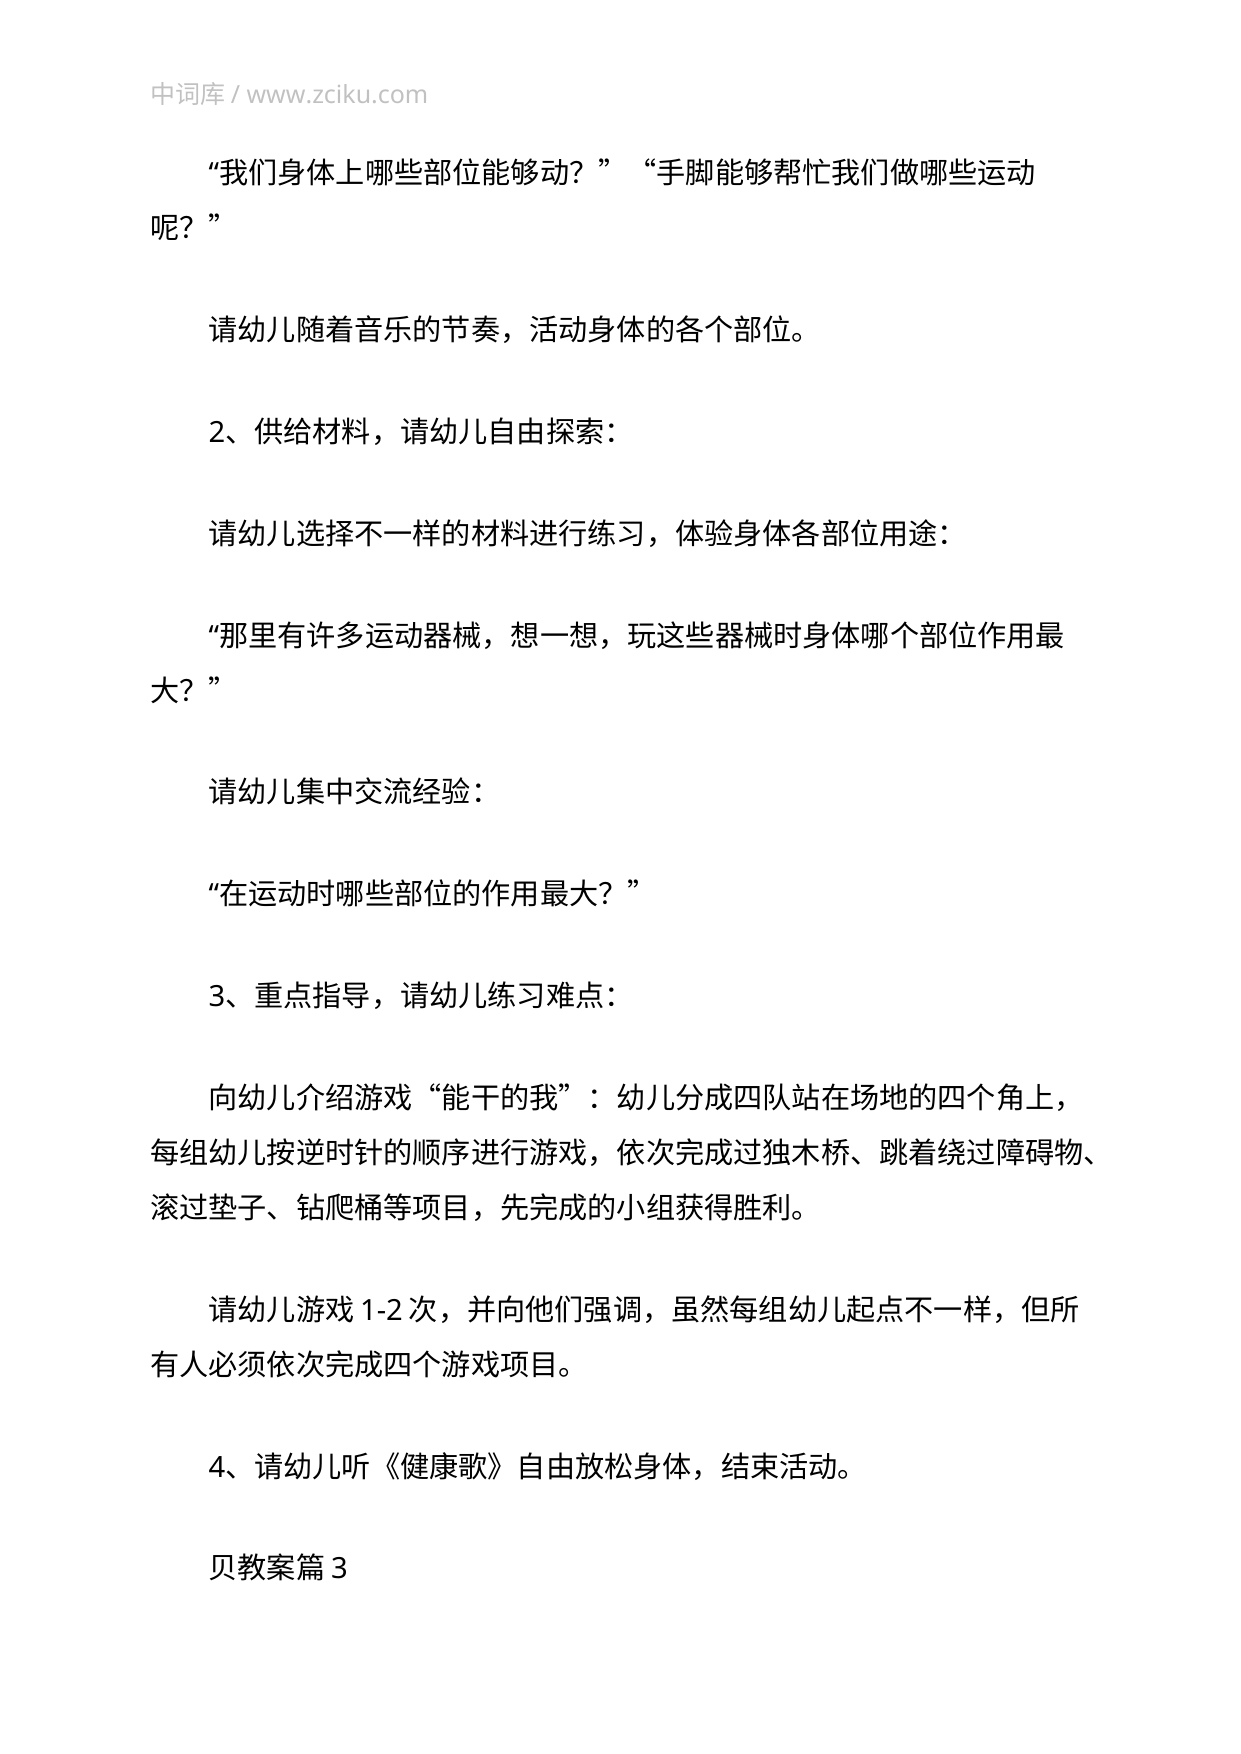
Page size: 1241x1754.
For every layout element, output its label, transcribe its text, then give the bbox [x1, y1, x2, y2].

text 请幼儿游戏1-2次，并向他们强调，虽然每组幼儿起点不一样，但所有人必须依次完成四个游戏项目。 [150, 1286, 1090, 1384]
text 3、重点指导，请幼儿练习难点： [150, 973, 1090, 1015]
text 请幼儿随着音乐的节奏，活动身体的各个部位。 [150, 307, 1090, 349]
text “我们身体上哪些部位能够动？”“手脚能够帮忙我们做哪些运动呢？” [150, 150, 1090, 247]
text 4、请幼儿听《健康歌》自由放松身体，结束活动。 [150, 1443, 1090, 1486]
text 向幼儿介绍游戏“能干的我”：幼儿分成四队站在场地的四个角上，每组幼儿按逆时针的顺序进行游戏，依次完成过独木桥、跳着绕过障碍物、滚过垫子、钻爬桶等项目，先完成的小组获得胜利。 [150, 1075, 1090, 1227]
text “那里有许多运动器械，想一想，玩这些器械时身体哪个部位作用最大？” [150, 612, 1090, 709]
text 请幼儿集中交流经验： [150, 769, 1090, 811]
text “在运动时哪些部位的作用最大？” [150, 871, 1090, 913]
text 请幼儿选择不一样的材料进行练习，体验身体各部位用途： [150, 511, 1090, 553]
text 贝教案篇3 [150, 1545, 1090, 1587]
text 2、供给材料，请幼儿自由探索： [150, 408, 1090, 451]
